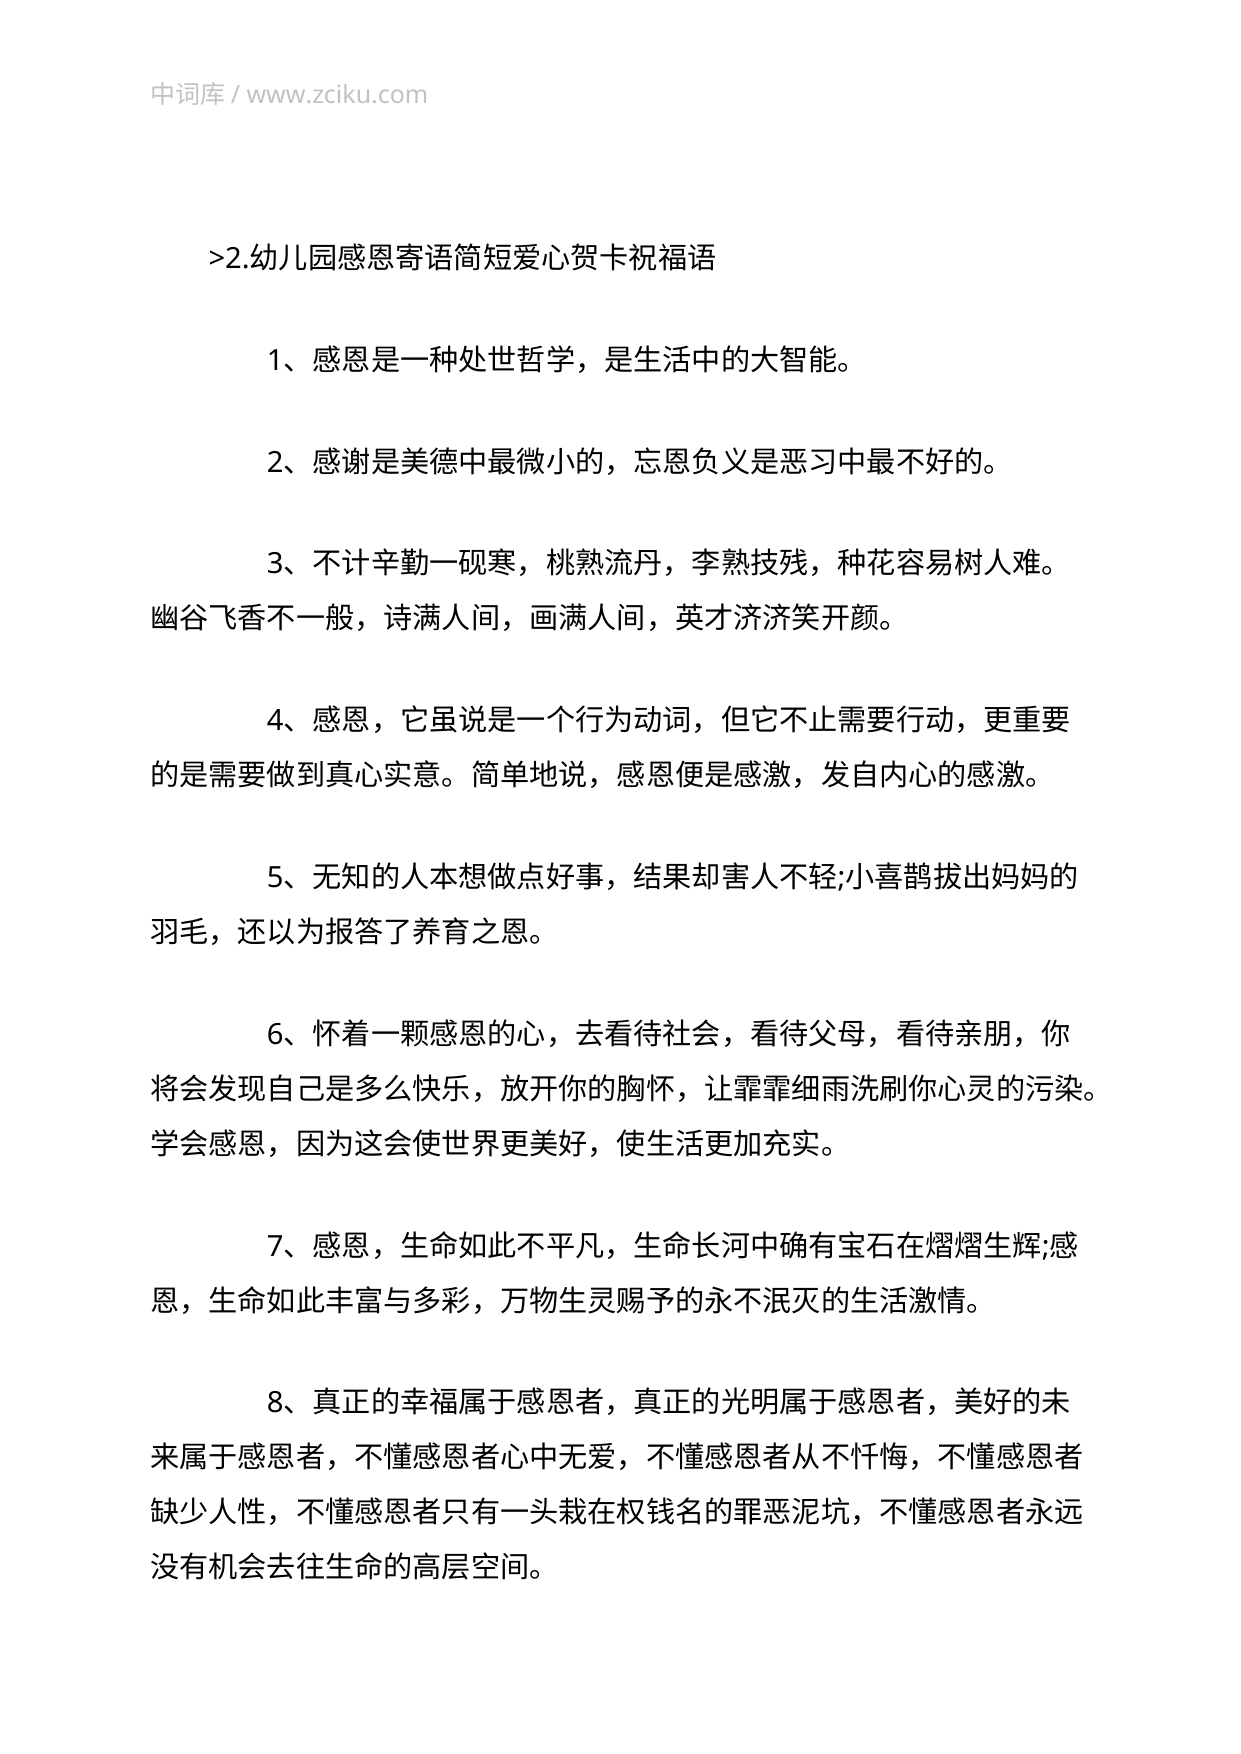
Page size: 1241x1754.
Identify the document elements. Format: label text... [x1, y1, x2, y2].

text 5、无知的人本想做点好事，结果却害人不轻;小喜鹊拔出妈妈的羽毛，还以为报答了养育之恩。 [150, 854, 1090, 951]
text 6、怀着一颗感恩的心，去看待社会，看待父母，看待亲朋，你将会发现自己是多么快乐，放开你的胸怀，让霏霏细雨洗刷你心灵的污染。学会感恩，因为这会使世界更美好，使生活更加充实。 [150, 1010, 1090, 1163]
text 1、感恩是一种处世哲学，是生活中的大智能。 [150, 336, 1090, 378]
text 2、感谢是美德中最微小的，忘恩负义是恶习中最不好的。 [150, 438, 1090, 481]
text 8、真正的幸福属于感恩者，真正的光明属于感恩者，美好的未来属于感恩者，不懂感恩者心中无爱，不懂感恩者从不忏悔，不懂感恩者缺少人性，不懂感恩者只有一头栽在权钱名的罪恶泥坑，不懂感恩者永远没有机会去往生命的高层空间。 [150, 1379, 1090, 1586]
text 7、感恩，生命如此不平凡，生命长河中确有宝石在熠熠生辉;感恩，生命如此丰富与多彩，万物生灵赐予的永不泯灭的生活激情。 [150, 1222, 1090, 1319]
text 3、不计辛勤一砚寒，桃熟流丹，李熟技残，种花容易树人难。幽谷飞香不一般，诗满人间，画满人间，英才济济笑开颜。 [150, 540, 1090, 637]
text 4、感恩，它虽说是一个行为动词，但它不止需要行动，更重要的是需要做到真心实意。简单地说，感恩便是感激，发自内心的感激。 [150, 697, 1090, 794]
text >2.幼儿园感恩寄语简短爱心贺卡祝福语 [150, 234, 1090, 277]
